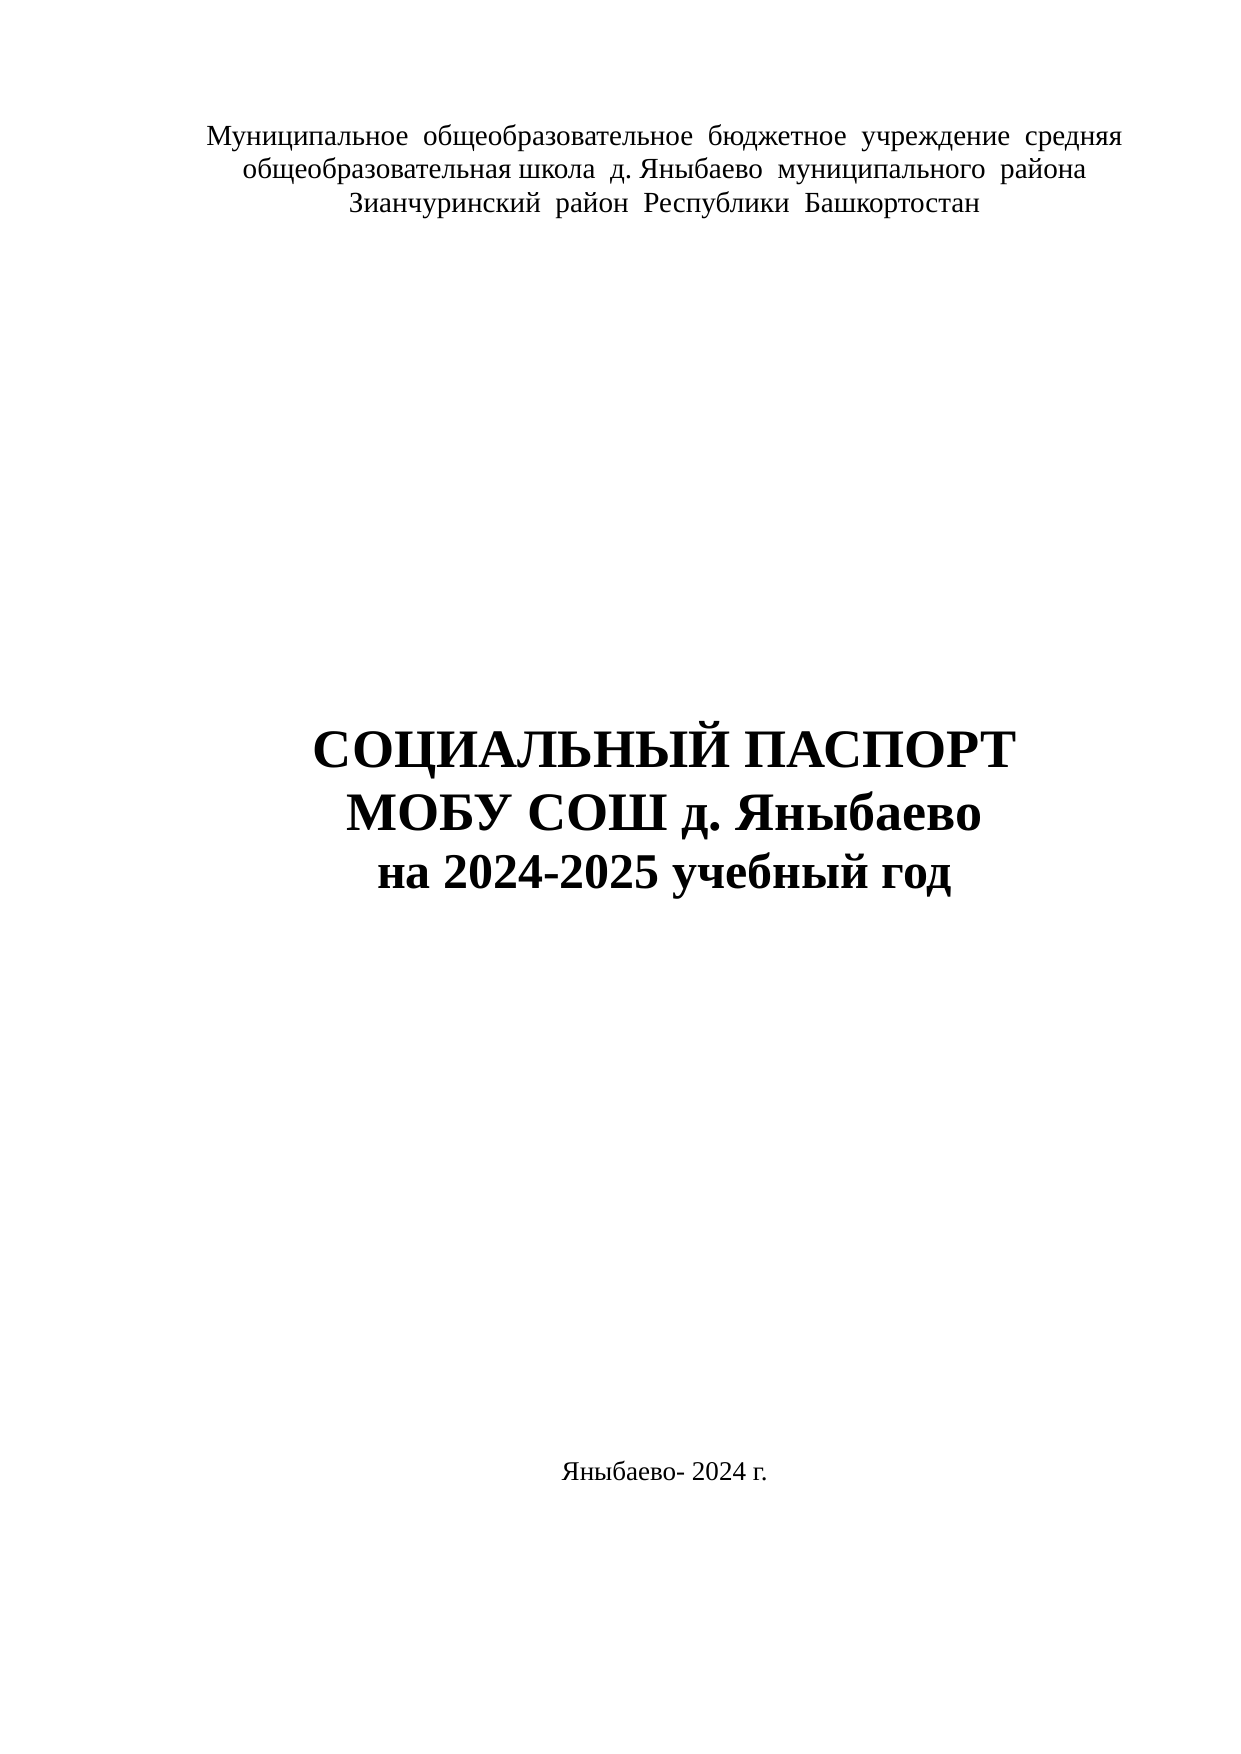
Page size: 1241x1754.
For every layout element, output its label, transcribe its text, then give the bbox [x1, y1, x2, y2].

text на 2024-2025 учебный год [177, 842, 1152, 899]
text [177, 1455, 1152, 1486]
text МОБУ СОШ д. Яныбаево [177, 779, 1152, 842]
text СОЦИАЛЬНЫЙ ПАСПОРТ [177, 717, 1152, 779]
text Зианчуринский район Республики Башкортостан [177, 185, 1152, 219]
text Муниципальное общеобразовательное бюджетное учреждение средняя общеобразовательная школа д. Яныбаево муниципального района [177, 118, 1152, 185]
